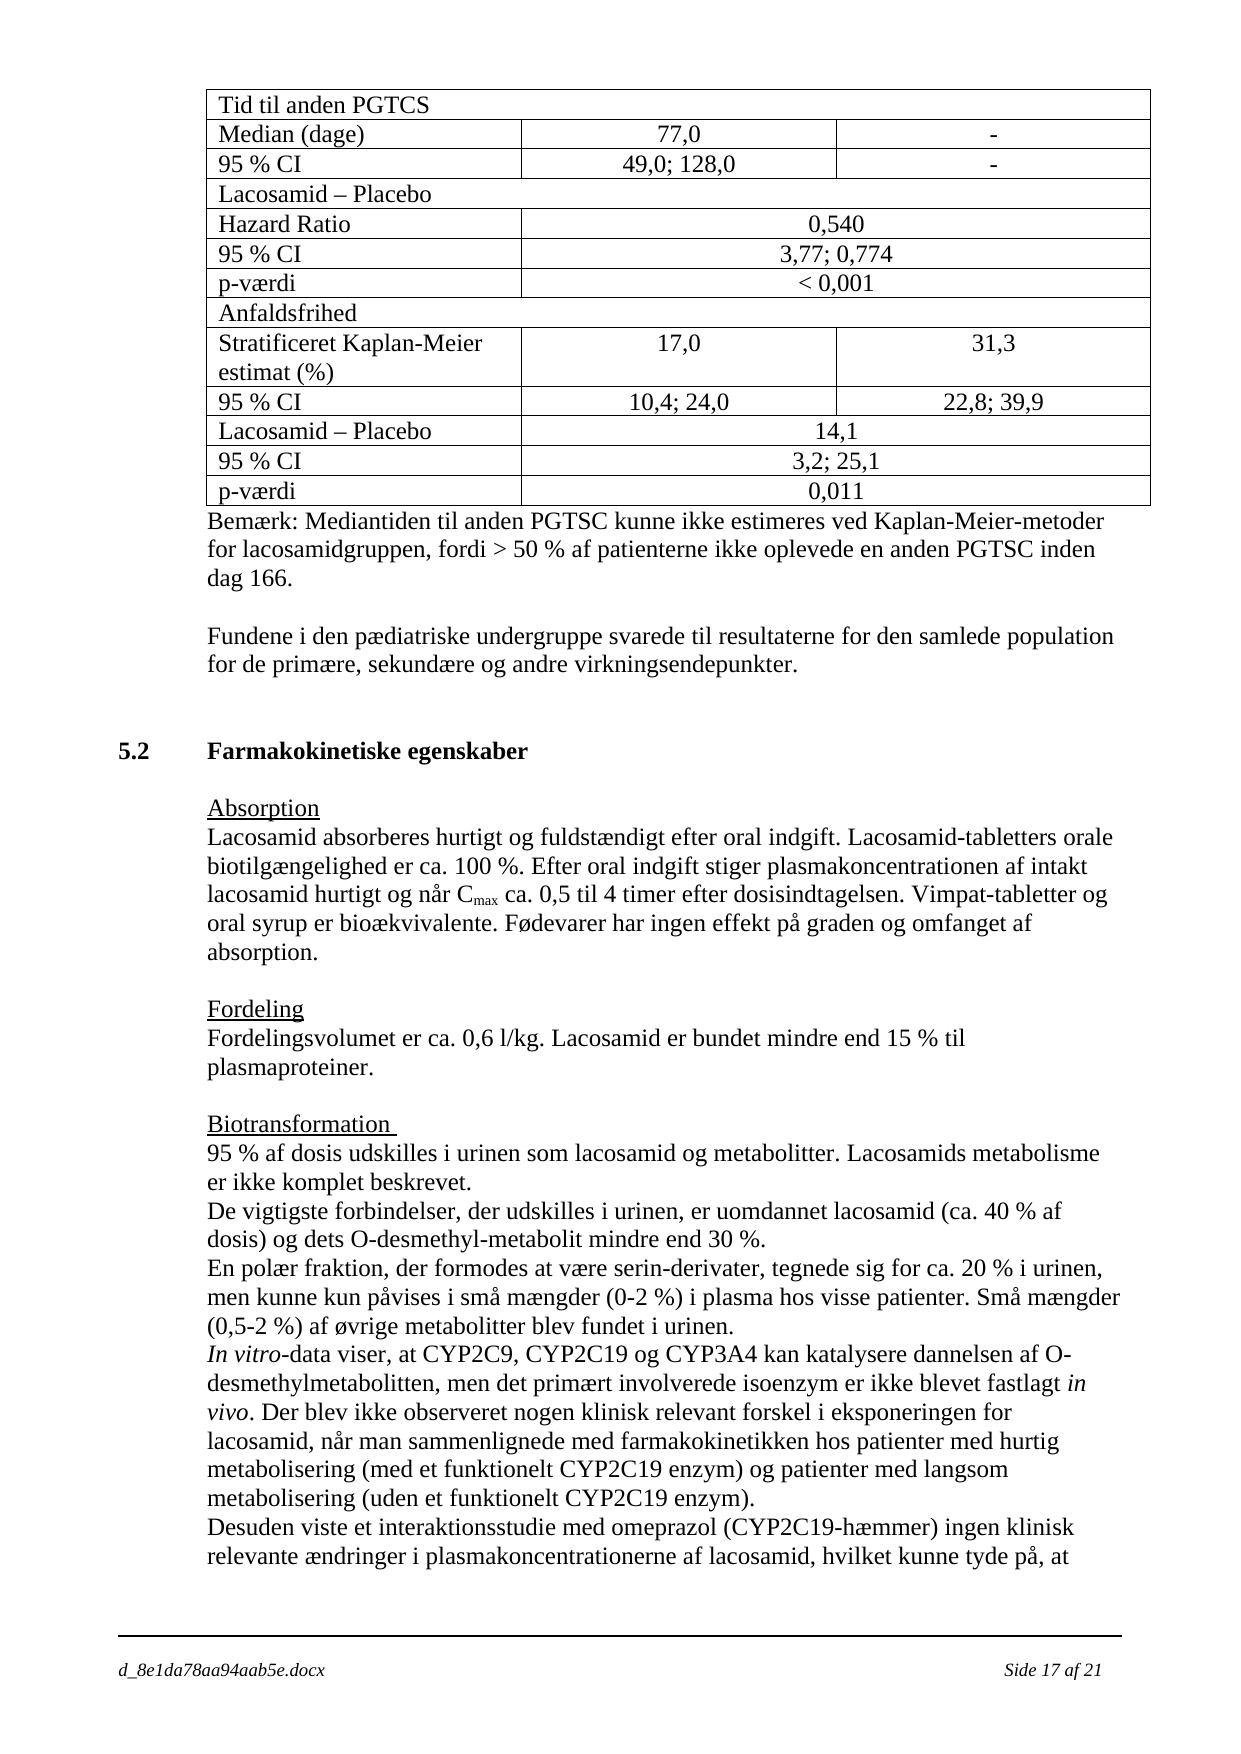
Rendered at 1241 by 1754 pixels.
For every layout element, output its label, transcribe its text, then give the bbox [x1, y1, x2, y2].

text Absorption [207, 793, 1122, 822]
table_cell p-værdi [207, 476, 521, 505]
table_cell - [837, 120, 1150, 148]
table_cell < 0,001 [522, 269, 1150, 297]
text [207, 1512, 1122, 1569]
table_cell 95 % CI [207, 239, 521, 267]
text De vigtigste forbindelser, der udskilles i urinen, er uomdannet lacosamid (ca. 40 % af dosis) og dets O-desmethyl-metabolit mindre end 30 %. [207, 1196, 1122, 1253]
table_cell 17,0 [522, 328, 836, 386]
table_cell Median (dage) [207, 120, 521, 148]
text Fundene i den pædiatriske undergruppe svarede til resultaterne for den samlede population for de primære, sekundære og andre virkningsendepunkter. [118, 621, 1122, 678]
table_cell 77,0 [522, 120, 836, 148]
text Fordelingsvolumet er ca. 0,6 l/kg. Lacosamid er bundet mindre end 15 % til plasmaproteiner. [207, 1023, 1122, 1081]
text In vitro-data viser, at CYP2C9, CYP2C19 og CYP3A4 kan katalysere dannelsen af O-desmethylmetabolitten, men det primært involverede isoenzym er ikke blevet fastlagt in vivo. Der blev ikke observeret nogen klinisk relevant forskel i eksponeringen for lacosamid, når man sammenlignede med farmakokinetikken hos patienter med hurtig metabolisering (med et funktionelt CYP2C19 enzym) og patienter med langsom metabolisering (uden et funktionelt CYP2C19 enzym). [207, 1339, 1122, 1512]
table_cell 95 % CI [207, 149, 521, 178]
table_cell Stratificeret Kaplan-Meier estimat (%) [207, 328, 521, 386]
text Fordeling [207, 994, 1122, 1023]
table_cell Hazard Ratio [207, 209, 521, 238]
text Bemærk: Mediantiden til anden PGTSC kunne ikke estimeres ved Kaplan-Meier-metoder for lacosamidgruppen, fordi > 50 % af patienterne ikke oplevede en anden PGTSC inden dag 166. [118, 506, 1122, 592]
table_cell Anfaldsfrihed [207, 298, 1150, 327]
table_cell 22,8; 39,9 [837, 387, 1150, 415]
table_cell 10,4; 24,0 [522, 387, 836, 415]
table_cell 95 % CI [207, 387, 521, 415]
table_cell 95 % CI [207, 446, 521, 475]
table_cell 49,0; 128,0 [522, 149, 836, 178]
table_cell 14,1 [522, 416, 1150, 445]
table_cell 3,2; 25,1 [522, 446, 1150, 475]
text Biotransformation [207, 1109, 1122, 1138]
table_cell 0,540 [522, 209, 1150, 238]
text 5.2 Farmakokinetiske egenskaber [118, 736, 1122, 764]
text 95 % af dosis udskilles i urinen som lacosamid og metabolitter. Lacosamids metabolisme er ikke komplet beskrevet. [207, 1138, 1122, 1196]
table_cell Lacosamid – Placebo [207, 179, 1150, 208]
table_cell - [837, 149, 1150, 178]
table_cell 0,011 [522, 476, 1150, 505]
table_cell Tid til anden PGTCS [207, 90, 1150, 118]
text Lacosamid absorberes hurtigt og fuldstændigt efter oral indgift. Lacosamid-tabletters orale biotilgængelighed er ca. 100 %. Efter oral indgift stiger plasmakoncentrationen af intakt lacosamid hurtigt og når Cmax ca. 0,5 til 4 timer efter dosisindtagelsen. Vimpat-tabletter og oral syrup er bioækvivalente. Fødevarer har ingen effekt på graden og omfanget af absorption. [207, 822, 1122, 966]
table_cell 31,3 [837, 328, 1150, 386]
text En polær fraktion, der formodes at være serin-derivater, tegnede sig for ca. 20 % i urinen, men kunne kun påvises i små mængder (0-2 %) i plasma hos visse patienter. Små mængder (0,5-2 %) af øvrige metabolitter blev fundet i urinen. [207, 1253, 1122, 1339]
table_cell 3,77; 0,774 [522, 239, 1150, 267]
table_cell Lacosamid – Placebo [207, 416, 521, 445]
table_cell p-værdi [207, 269, 521, 297]
